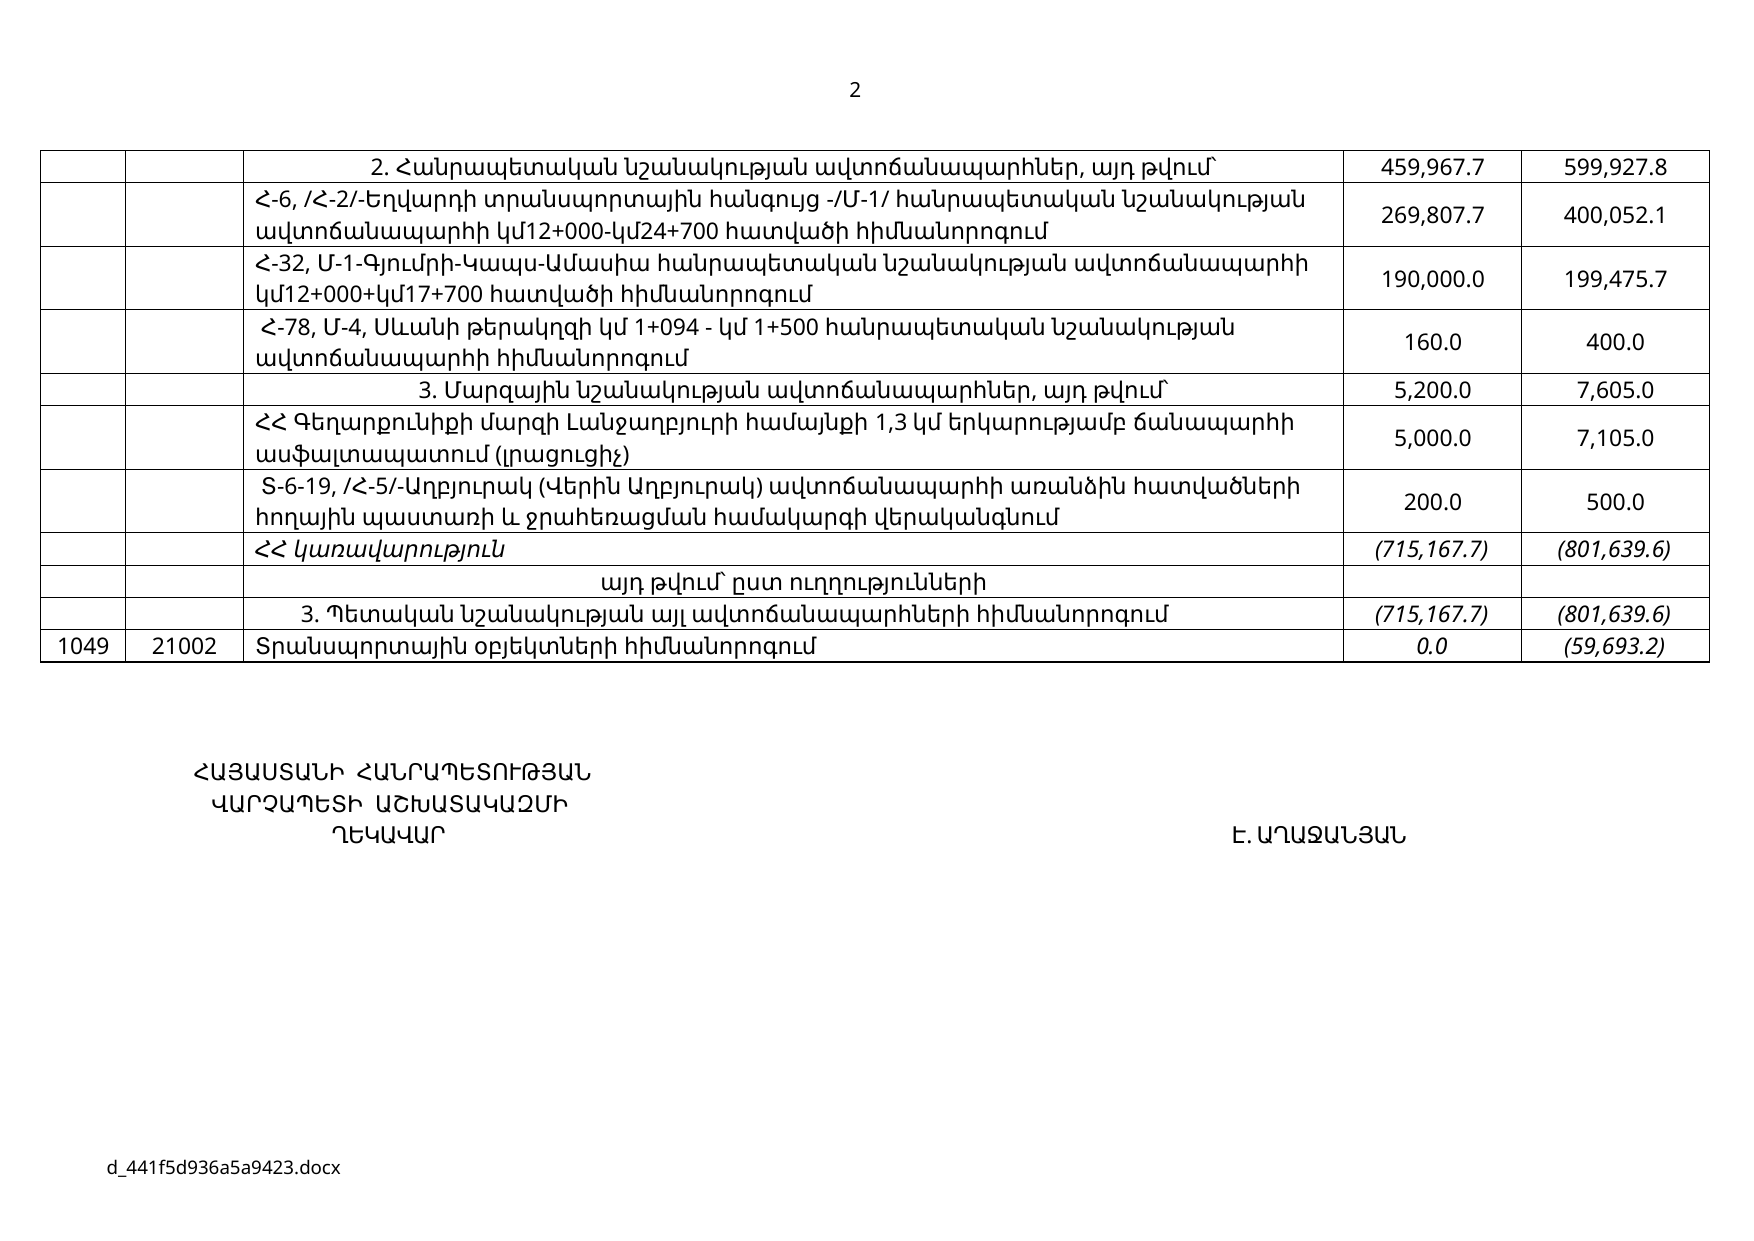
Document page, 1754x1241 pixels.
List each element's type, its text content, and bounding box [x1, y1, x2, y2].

table_cell 7,605.0 [1522, 374, 1709, 405]
table_cell 3. Մարզային նշանակության ավտոճանապարհներ, այդ թվում՝ [244, 374, 1343, 405]
table_cell [126, 533, 243, 564]
table_cell 21002 [126, 630, 243, 661]
table_cell (801,639.6) [1522, 598, 1709, 629]
table_cell Տ-6-19, /Հ-5/-Աղբյուրակ (Վերին Աղբյուրակ) ավտոճանապարհի առանձին հատվածների հողային պաստառի և ջրահեռացման համակարգի վերականգնում [244, 470, 1343, 532]
table_cell ՀՀ Գեղարքունիքի մարզի Լանջաղբյուրի համայնքի 1,3 կմ երկարությամբ ճանապարհի ասֆալտապատում (լրացուցիչ) [244, 406, 1343, 469]
text ՎԱՐՉԱՊԵՏԻ ԱՇԽԱՏԱԿԱԶՄԻ [106, 787, 1604, 819]
table_cell [41, 470, 125, 532]
table_cell [41, 183, 125, 246]
table_cell [126, 310, 243, 373]
table_cell [126, 406, 243, 469]
table_cell (59,693.2) [1522, 630, 1709, 661]
table_cell [41, 151, 125, 182]
table_cell [126, 374, 243, 405]
table_cell 5,200.0 [1344, 374, 1521, 405]
table_cell [126, 470, 243, 532]
table_cell 0.0 [1344, 630, 1521, 661]
table_cell [41, 406, 125, 469]
table_cell 1049 [41, 630, 125, 661]
table_cell Հ-32, Մ-1-Գյումրի-Կապս-Ամասիա հանրապետական նշանակության ավտոճանապարհի կմ12+000+կմ17+700 հատվածի հիմնանորոգում [244, 247, 1343, 309]
table_cell 5,000.0 [1344, 406, 1521, 469]
table_cell Տրանսպորտային օբյեկտների հիմնանորոգում [244, 630, 1343, 661]
table_cell [41, 310, 125, 373]
table_cell [1522, 566, 1709, 597]
table_cell [126, 247, 243, 309]
table_cell 199,475.7 [1522, 247, 1709, 309]
table_cell [126, 598, 243, 629]
table_cell 2. Հանրապետական նշանակության ավտոճանապարհներ, այդ թվում՝ [244, 151, 1343, 182]
table_cell Հ-78, Մ-4, Սևանի թերակղզի կմ 1+094 - կմ 1+500 հանրապետական նշանակության ավտոճանապարհի հիմնանորոգում [244, 310, 1343, 373]
table_cell (715,167.7) [1344, 533, 1521, 564]
table_cell [126, 151, 243, 182]
table_cell [126, 566, 243, 597]
table_cell 500.0 [1522, 470, 1709, 532]
table_cell [126, 183, 243, 246]
table_cell [1344, 566, 1521, 597]
table_cell այդ թվում՝ ըստ ուղղությունների [244, 566, 1343, 597]
table_cell 7,105.0 [1522, 406, 1709, 469]
table_cell 190,000.0 [1344, 247, 1521, 309]
table_cell (715,167.7) [1344, 598, 1521, 629]
table_cell 459,967.7 [1344, 151, 1521, 182]
table_cell 269,807.7 [1344, 183, 1521, 246]
table_cell 160.0 [1344, 310, 1521, 373]
table_cell 400.0 [1522, 310, 1709, 373]
table_cell 400,052.1 [1522, 183, 1709, 246]
table_cell 599,927.8 [1522, 151, 1709, 182]
table_cell [41, 566, 125, 597]
table_cell [41, 533, 125, 564]
table_cell [41, 247, 125, 309]
table_cell ՀՀ կառավարություն [244, 533, 1343, 564]
table_cell Հ-6, /Հ-2/-Եղվարդի տրանսպորտային հանգույց -/Մ-1/ հանրապետական նշանակության ավտոճանապարհի կմ12+000-կմ24+700 հատվածի հիմնանորոգում [244, 183, 1343, 246]
table_cell (801,639.6) [1522, 533, 1709, 564]
text ՀԱՅԱՍՏԱՆԻ ՀԱՆՐԱՊԵՏՈՒԹՅԱՆ [106, 756, 1604, 787]
table_cell [41, 374, 125, 405]
table_cell 200.0 [1344, 470, 1521, 532]
table_cell 3. Պետական նշանակության այլ ավտոճանապարհների հիմնանորոգում [244, 598, 1343, 629]
table_cell [41, 598, 125, 629]
text ՂԵԿԱՎԱՐ Է. ԱՂԱՋԱՆՅԱՆ [106, 819, 1604, 850]
